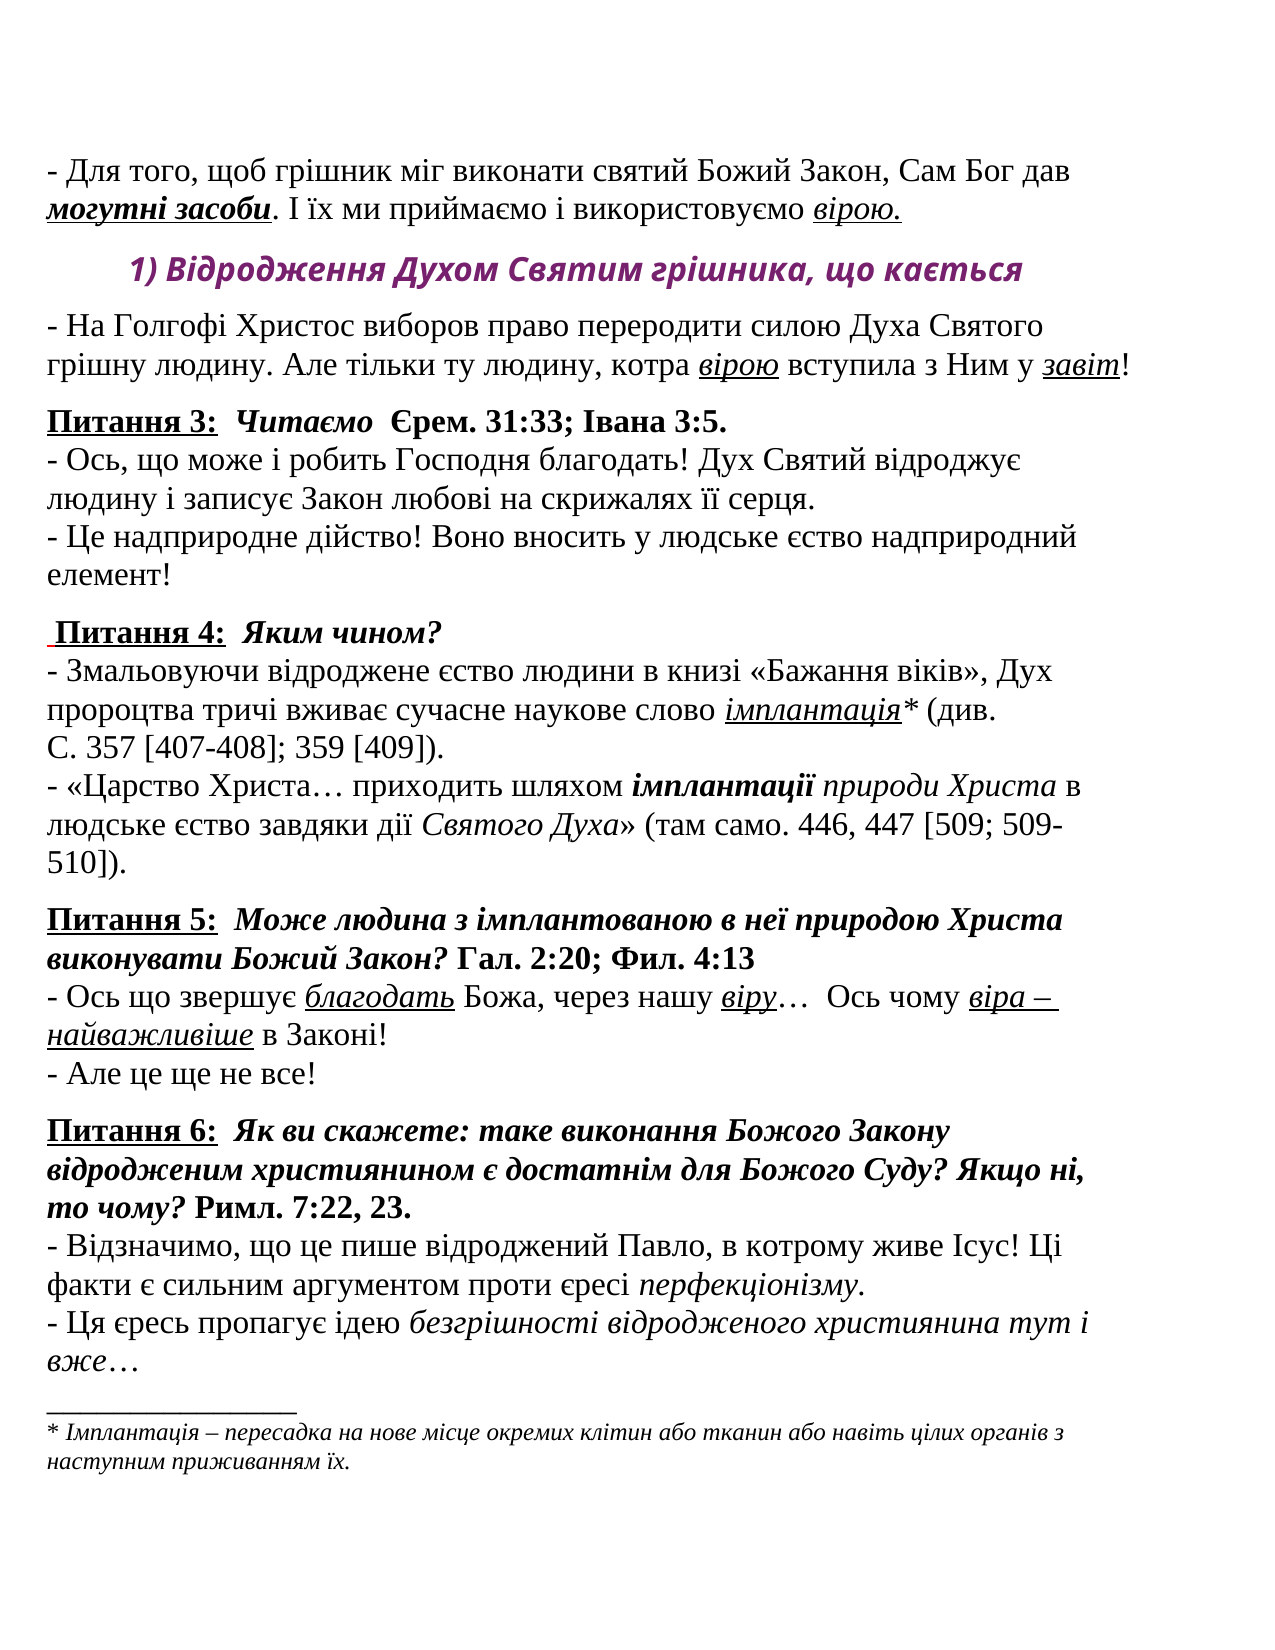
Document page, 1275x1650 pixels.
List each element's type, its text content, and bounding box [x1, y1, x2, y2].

text _______________ [47, 1379, 1139, 1417]
text - «Царство Христа… приходить шляхом імплантації природи Христа в людське єство завдяки дії Святого Духа» (там само. 446, 447 [509; 509-510]). [47, 765, 1139, 880]
text * Імплантація – пересадка на нове місце окремих клітин або тканин або навіть цілих органів з наступним приживанням їх. [47, 1417, 1139, 1474]
text Питання 4: Яким чином? [47, 612, 1139, 650]
text Питання 5: Може людина з імплантованою в неї природою Христа виконувати Божий Закон? Гал. 2:20; Фил. 4:13 [47, 899, 1139, 976]
text - Відзначимо, що це пише відроджений Павло, в котрому живе Ісус! Ці факти є сильним аргументом проти єресі перфекціонізму. [47, 1225, 1139, 1302]
text - Для того, щоб грішник міг виконати святий Божий Закон, Сам Бог дав [47, 150, 1139, 188]
text - На Голгофі Христос виборов право переродити силою Духа Святого [47, 305, 1139, 344]
text могутні засоби. І їх ми приймаємо і використовуємо вірою. [47, 188, 1139, 227]
text - Змальовуючи відроджене єство людини в книзі «Бажання віків», Дух пророцтва тричі вживає сучасне наукове слово імплантація* (див. [47, 650, 1139, 727]
text Питання 6: Як ви скажете: таке виконання Божого Закону відродженим християнином є достатнім для Божого Суду? Якщо ні, то чому? Римл. 7:22, 23. [47, 1110, 1139, 1225]
text - Ось що звершує благодать Божа, через нашу віру… Ось чому віра – найважливіше в Законі! [47, 976, 1139, 1053]
text - Ось, що може і робить Господня благодать! Дух Святий відроджує людину і записує Закон любові на скрижалях її серця. [47, 439, 1139, 516]
text С. 357 [407-408]; 359 [409]). [47, 727, 1139, 765]
text грішну людину. Але тільки ту людину, котра вірою вступила з Ним у завіт! [47, 344, 1139, 382]
text - Це надприродне дійство! Воно вносить у людське єство надприродний елемент! [47, 516, 1139, 593]
text - Але це ще не все! [47, 1053, 1139, 1091]
list Відродження Духом Святим грішника, що кається [128, 246, 1139, 291]
text - Ця єресь пропагує ідею безгрішності відродженого християнина тут і вже… [47, 1302, 1139, 1379]
text Питання 3: Читаємо Єрем. 31:33; Івана 3:5. [47, 401, 1139, 439]
